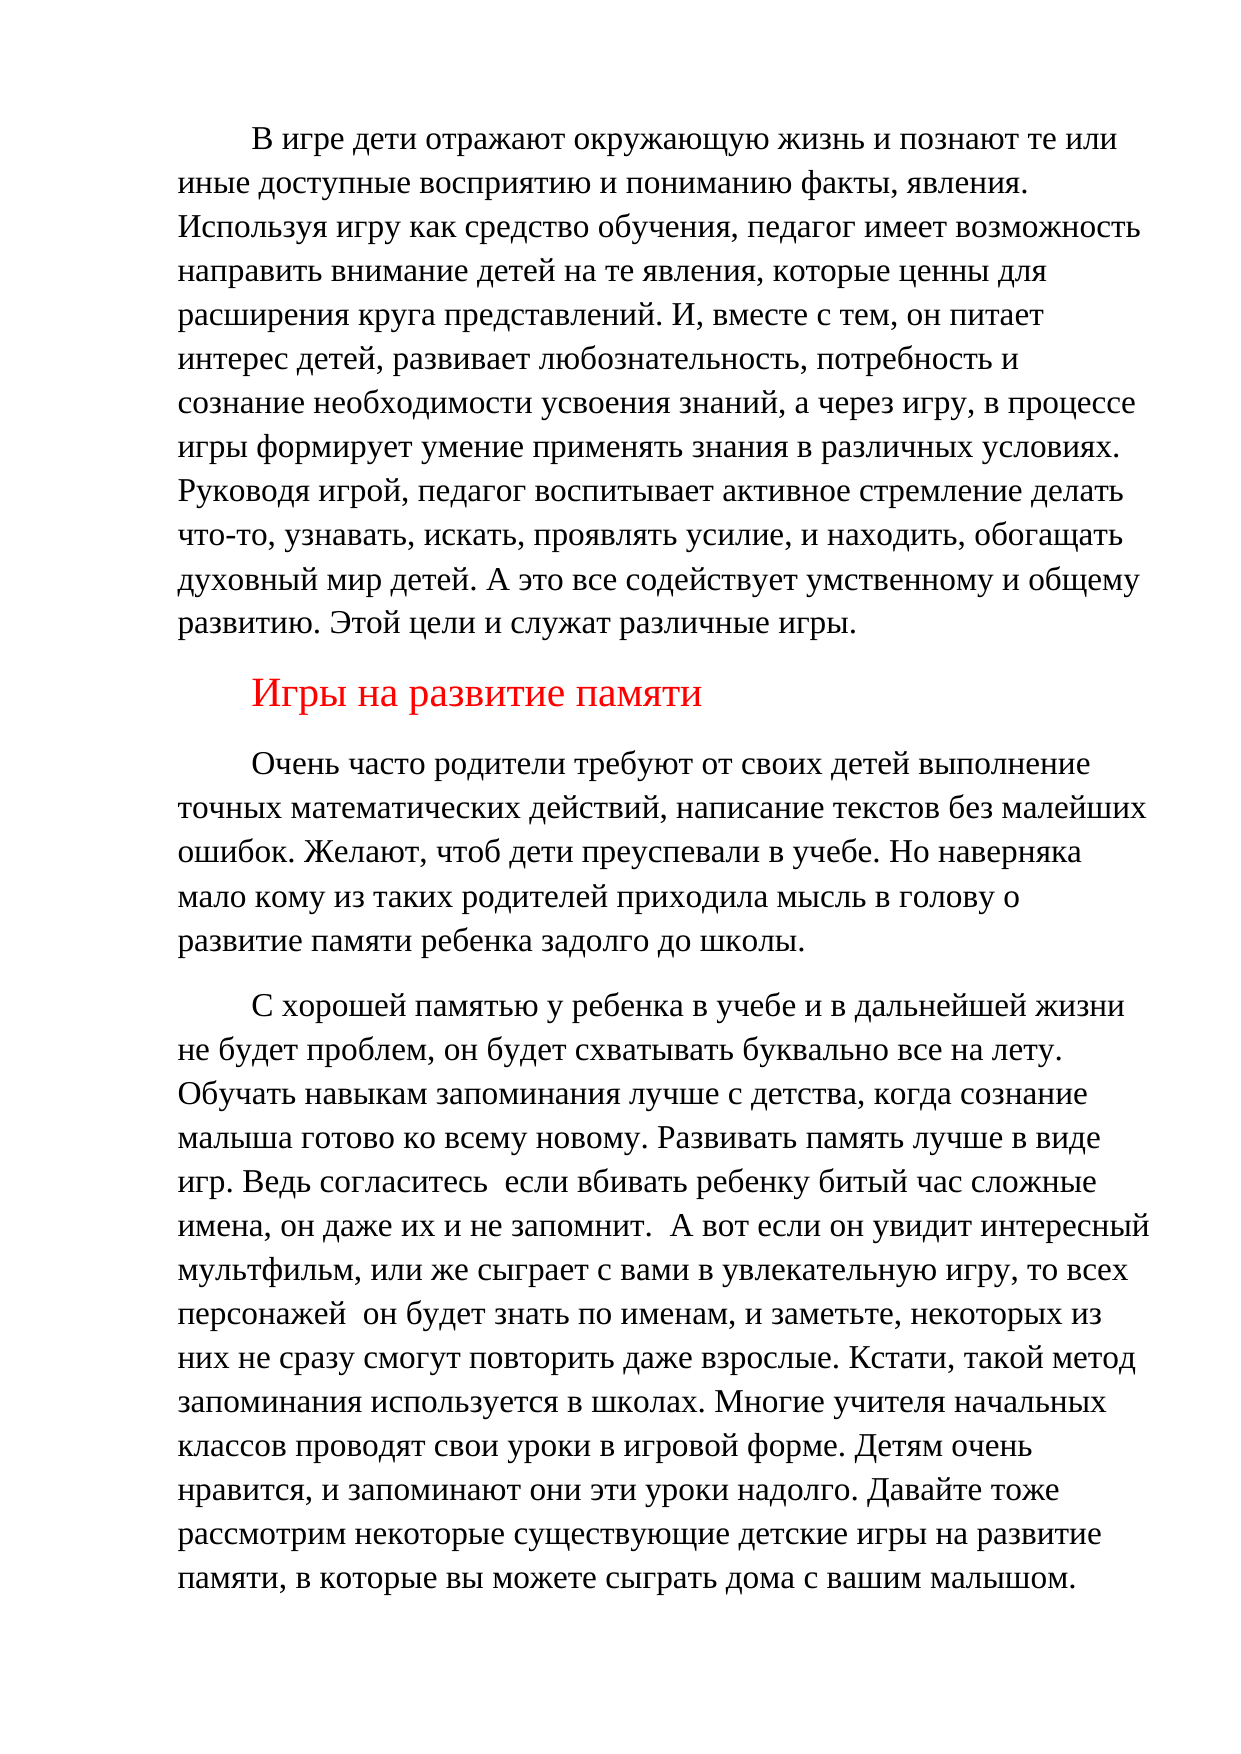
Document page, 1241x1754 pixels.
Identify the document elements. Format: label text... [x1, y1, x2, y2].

text В игре дети отражают окружающую жизнь и познают те или иные доступные восприятию и пониманию факты, явления. Используя игру как средство обучения, педагог имеет возможность направить внимание детей на те явления, которые ценны для расширения круга представлений. И, вместе с тем, он питает интерес детей, развивает любознательность, потребность и сознание необходимости усвоения знаний, а через игру, в процессе игры формирует умение применять знания в различных условиях. Руководя игрой, педагог воспитывает активное стремление делать что-то, узнавать, искать, проявлять усилие, и находить, обогащать духовный мир детей. А это все содействует умственному и общему развитию. Этой цели и служат различные игры. [177, 118, 1152, 641]
text С хорошей памятью у ребенка в учебе и в дальнейшей жизни не будет проблем, он будет схватывать буквально все на лету. Обучать навыкам запоминания лучше с детства, когда сознание малыша готово ко всему новому. Развивать память лучше в виде игр. Ведь согласитесь если вбивать ребенку битый час сложные имена, он даже их и не запомнит. А вот если он увидит интересный мультфильм, или же сыграет с вами в увлекательную игру, то всех персонажей он будет знать по именам, и заметьте, некоторых из них не сразу смогут повторить даже взрослые. Кстати, такой метод запоминания используется в школах. Многие учителя начальных классов проводят свои уроки в игровой форме. Детям очень нравится, и запоминают они эти уроки надолго. Давайте тоже рассмотрим некоторые существующие детские игры на развитие памяти, в которые вы можете сыграть дома с вашим малышом. [177, 985, 1152, 1596]
text Игры на развитие памяти [177, 668, 1152, 716]
text Очень часто родители требуют от своих детей выполнение точных математических действий, написание текстов без малейших ошибок. Желают, чтоб дети преуспевали в учебе. Но наверняка мало кому из таких родителей приходила мысль в голову о развитие памяти ребенка задолго до школы. [177, 744, 1152, 958]
